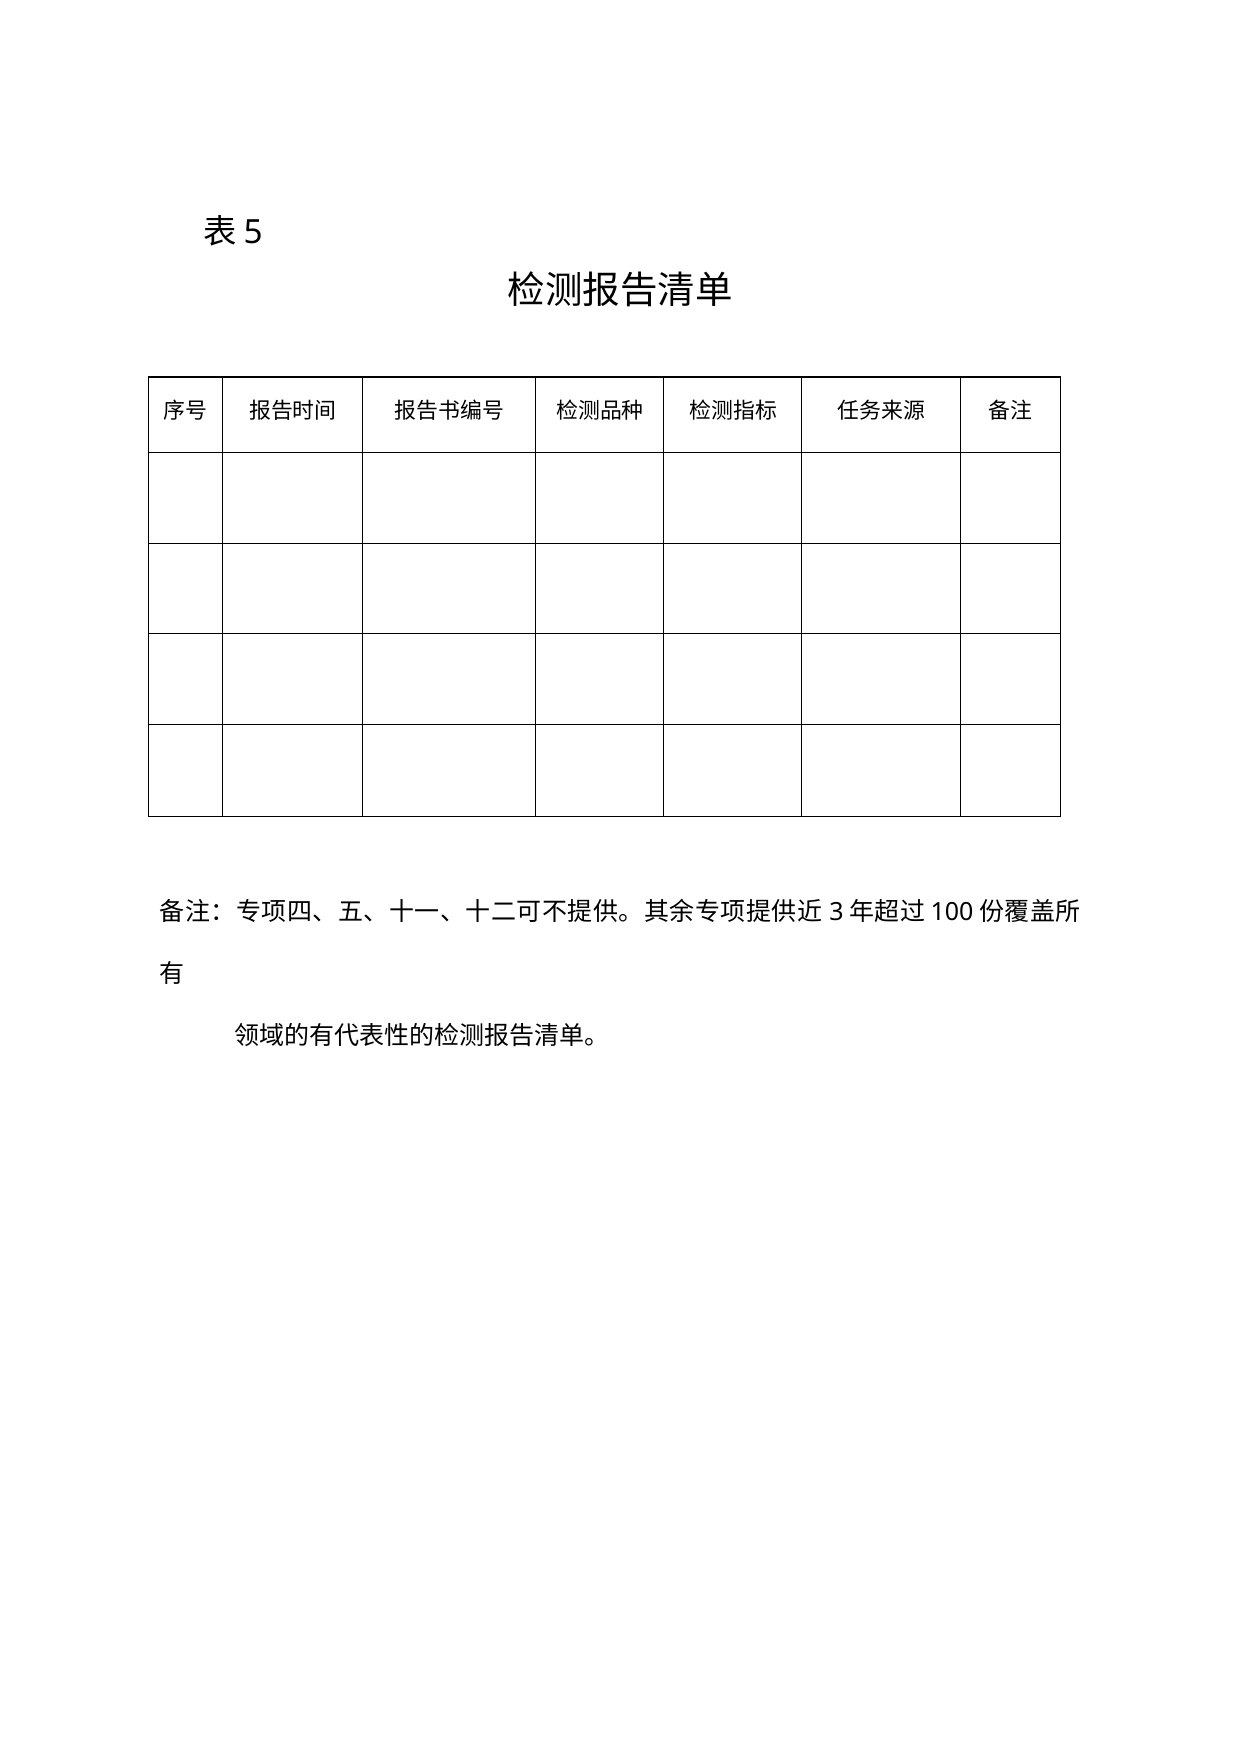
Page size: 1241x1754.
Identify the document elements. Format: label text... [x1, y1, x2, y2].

table_cell [149, 634, 222, 723]
table_header 检测品种 [536, 378, 663, 452]
table_cell [802, 725, 960, 816]
table_cell [149, 544, 222, 633]
table_header 任务来源 [802, 378, 960, 452]
table_cell [664, 725, 801, 816]
table_cell [223, 725, 362, 816]
table_cell [961, 634, 1060, 723]
table_cell [536, 634, 663, 723]
table_cell [664, 453, 801, 542]
table_cell [223, 544, 362, 633]
table_cell [223, 634, 362, 723]
table_cell [223, 453, 362, 542]
table_cell [961, 453, 1060, 542]
table_cell [664, 634, 801, 723]
table_cell [363, 453, 535, 542]
table_cell [536, 725, 663, 816]
text 领域的有代表性的检测报告清单。 [159, 1003, 1081, 1064]
table_cell [961, 544, 1060, 633]
table_header 报告时间 [223, 378, 362, 452]
table_header 检测指标 [664, 378, 801, 452]
text 备注：专项四、五、十一、十二可不提供。其余专项提供近3年超过100份覆盖所有 [159, 879, 1081, 1003]
table_cell [363, 725, 535, 816]
table_cell [802, 634, 960, 723]
table_header 备注 [961, 378, 1060, 452]
text 表5 [159, 195, 1081, 256]
table_cell [961, 725, 1060, 816]
table_cell [536, 544, 663, 633]
table_cell [802, 544, 960, 633]
table_cell [536, 453, 663, 542]
table_cell [802, 453, 960, 542]
table_cell [149, 725, 222, 816]
table_cell [664, 544, 801, 633]
table_cell [149, 453, 222, 542]
table_cell [363, 544, 535, 633]
table_cell [363, 634, 535, 723]
table_header 序号 [149, 378, 222, 452]
table_header 报告书编号 [363, 378, 535, 452]
text 检测报告清单 [159, 256, 1081, 316]
